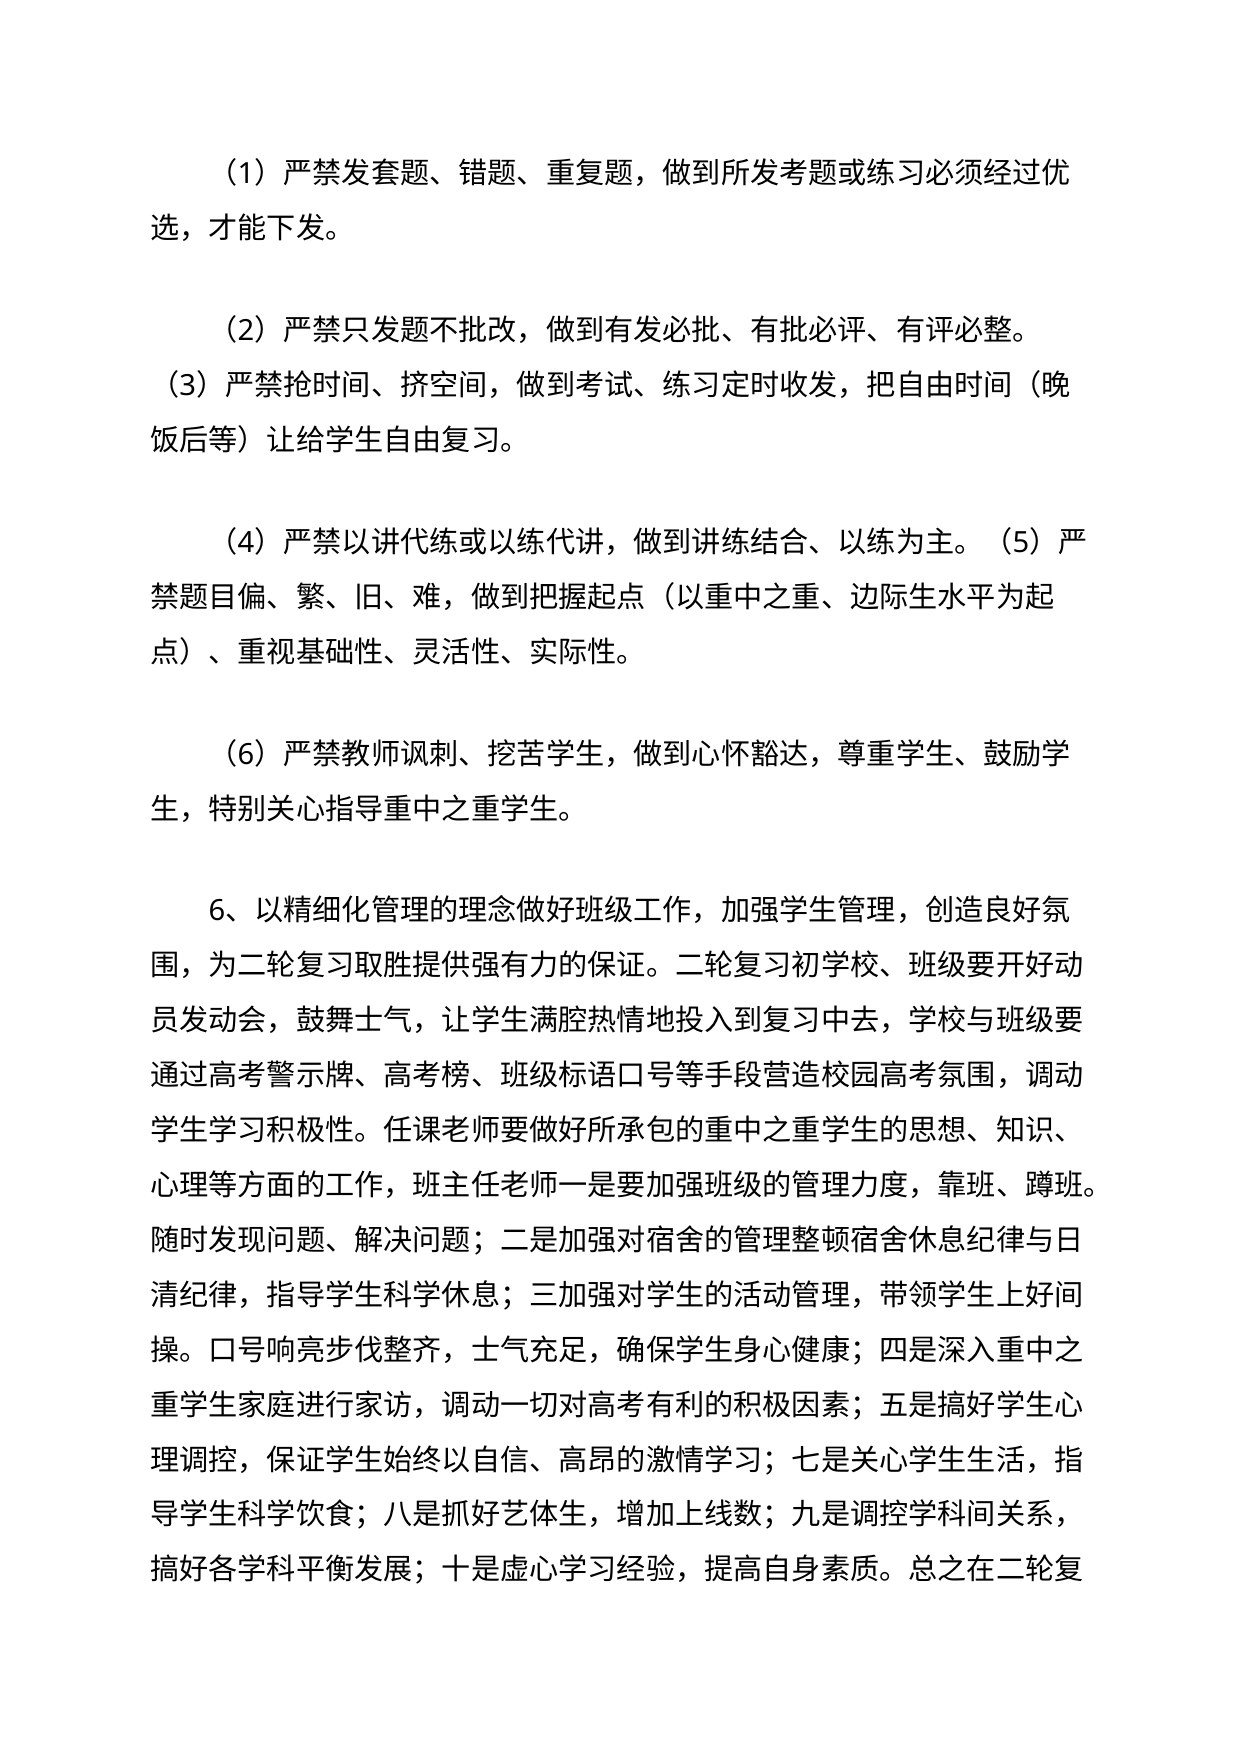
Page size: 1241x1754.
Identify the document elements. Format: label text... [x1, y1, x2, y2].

text （1）严禁发套题、错题、重复题，做到所发考题或练习必须经过优选，才能下发。 [150, 150, 1090, 247]
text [150, 887, 1090, 1588]
text （2）严禁只发题不批改，做到有发必批、有批必评、有评必整。（3）严禁抢时间、挤空间，做到考试、练习定时收发，把自由时间（晚饭后等）让给学生自由复习。 [150, 307, 1090, 459]
text （4）严禁以讲代练或以练代讲，做到讲练结合、以练为主。（5）严禁题目偏、繁、旧、难，做到把握起点（以重中之重、边际生水平为起点）、重视基础性、灵活性、实际性。 [150, 518, 1090, 671]
text （6）严禁教师讽刺、挖苦学生，做到心怀豁达，尊重学生、鼓励学生，特别关心指导重中之重学生。 [150, 730, 1090, 827]
